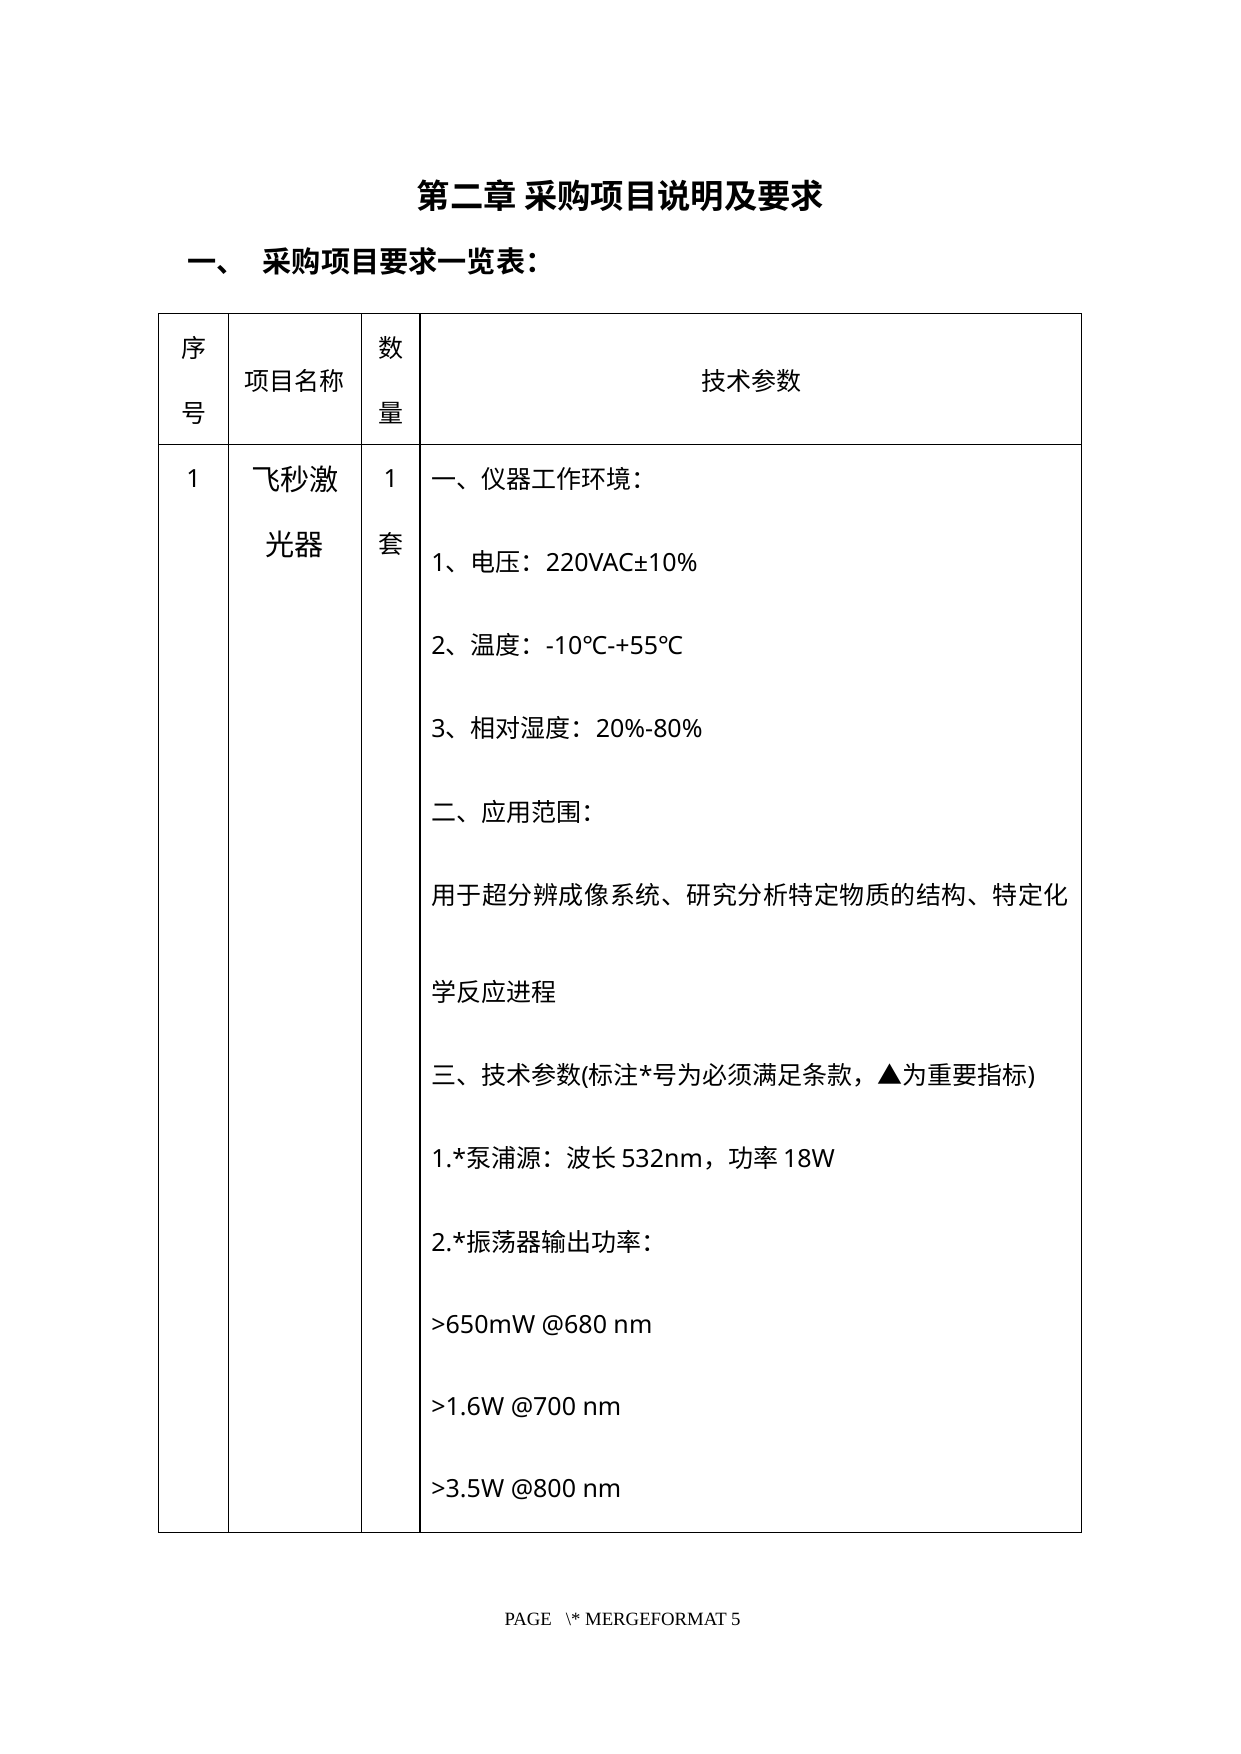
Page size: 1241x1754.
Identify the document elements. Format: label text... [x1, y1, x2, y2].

table_header 序号 [159, 314, 228, 444]
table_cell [421, 445, 1081, 1532]
table_header 数量 [362, 314, 419, 444]
table_cell 飞秒激光器 [229, 445, 361, 1532]
table_cell 1 [159, 445, 228, 1532]
list 采购项目要求一览表： [187, 227, 1053, 292]
table_cell 1套 [362, 445, 419, 1532]
text 第二章 采购项目说明及要求 [187, 162, 1053, 227]
table_header 技术参数 [421, 314, 1081, 444]
table_header 项目名称 [229, 314, 361, 444]
